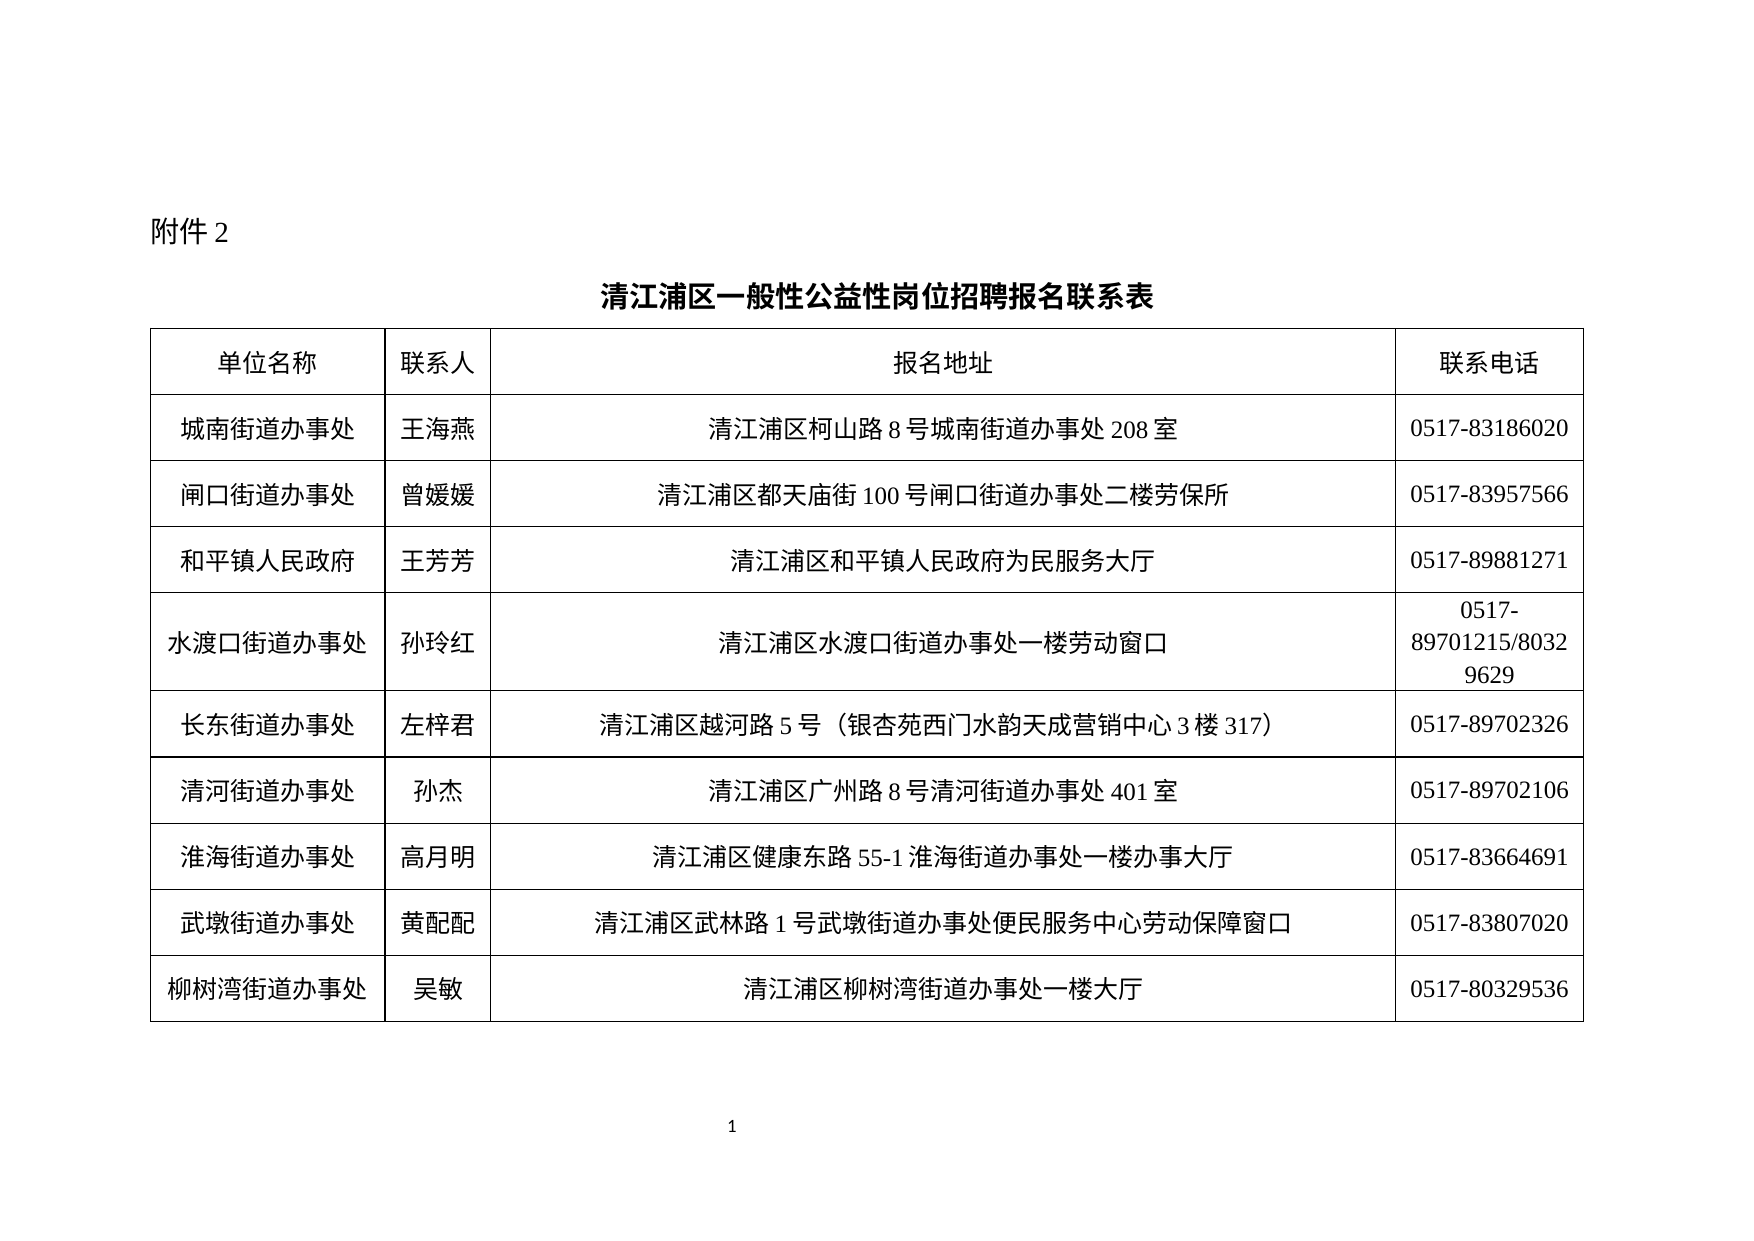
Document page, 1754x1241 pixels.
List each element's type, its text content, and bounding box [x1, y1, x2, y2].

table_cell 长东街道办事处 [151, 691, 384, 756]
table_cell 闸口街道办事处 [151, 461, 384, 526]
table_cell 王海燕 [386, 395, 490, 460]
table_cell 清江浦区柯山路8号城南街道办事处208室 [491, 395, 1395, 460]
table_cell 0517-89701215/80329629 [1396, 593, 1583, 690]
table_header 单位名称 [151, 329, 384, 394]
table_header 报名地址 [491, 329, 1395, 394]
text 清江浦区一般性公益性岗位招聘报名联系表 [150, 263, 1604, 328]
table_cell 高月明 [386, 824, 490, 888]
table_cell 清江浦区越河路5号（银杏苑西门水韵天成营销中心3楼317） [491, 691, 1395, 756]
text 附件2 [150, 198, 1604, 263]
table_cell 黄配配 [386, 890, 490, 954]
table_header 联系电话 [1396, 329, 1583, 394]
table_cell 0517-83186020 [1396, 395, 1583, 460]
table_header 联系人 [386, 329, 490, 394]
table_cell 和平镇人民政府 [151, 527, 384, 592]
table_cell 淮海街道办事处 [151, 824, 384, 888]
table_cell 清江浦区柳树湾街道办事处一楼大厅 [491, 956, 1395, 1021]
table_cell 吴敏 [386, 956, 490, 1021]
table_cell 清江浦区和平镇人民政府为民服务大厅 [491, 527, 1395, 592]
table_cell 0517-83807020 [1396, 890, 1583, 954]
table_cell 0517-89702106 [1396, 758, 1583, 822]
table_cell 清河街道办事处 [151, 758, 384, 822]
table_cell 武墩街道办事处 [151, 890, 384, 954]
table_cell 曾媛媛 [386, 461, 490, 526]
table_cell 水渡口街道办事处 [151, 593, 384, 690]
table_cell 0517-83664691 [1396, 824, 1583, 888]
table_cell 0517-80329536 [1396, 956, 1583, 1021]
table_cell 左梓君 [386, 691, 490, 756]
table_cell 0517-89881271 [1396, 527, 1583, 592]
table_cell 0517-89702326 [1396, 691, 1583, 756]
table_cell 王芳芳 [386, 527, 490, 592]
table_cell 0517-83957566 [1396, 461, 1583, 526]
table_cell 柳树湾街道办事处 [151, 956, 384, 1021]
table_cell 清江浦区武林路1号武墩街道办事处便民服务中心劳动保障窗口 [491, 890, 1395, 954]
table_cell 孙玲红 [386, 593, 490, 690]
table_cell 城南街道办事处 [151, 395, 384, 460]
table_cell 清江浦区广州路8号清河街道办事处401室 [491, 758, 1395, 822]
table_cell 清江浦区都天庙街100号闸口街道办事处二楼劳保所 [491, 461, 1395, 526]
table_cell 清江浦区水渡口街道办事处一楼劳动窗口 [491, 593, 1395, 690]
table_cell 孙杰 [386, 758, 490, 822]
table_cell 清江浦区健康东路55-1淮海街道办事处一楼办事大厅 [491, 824, 1395, 888]
